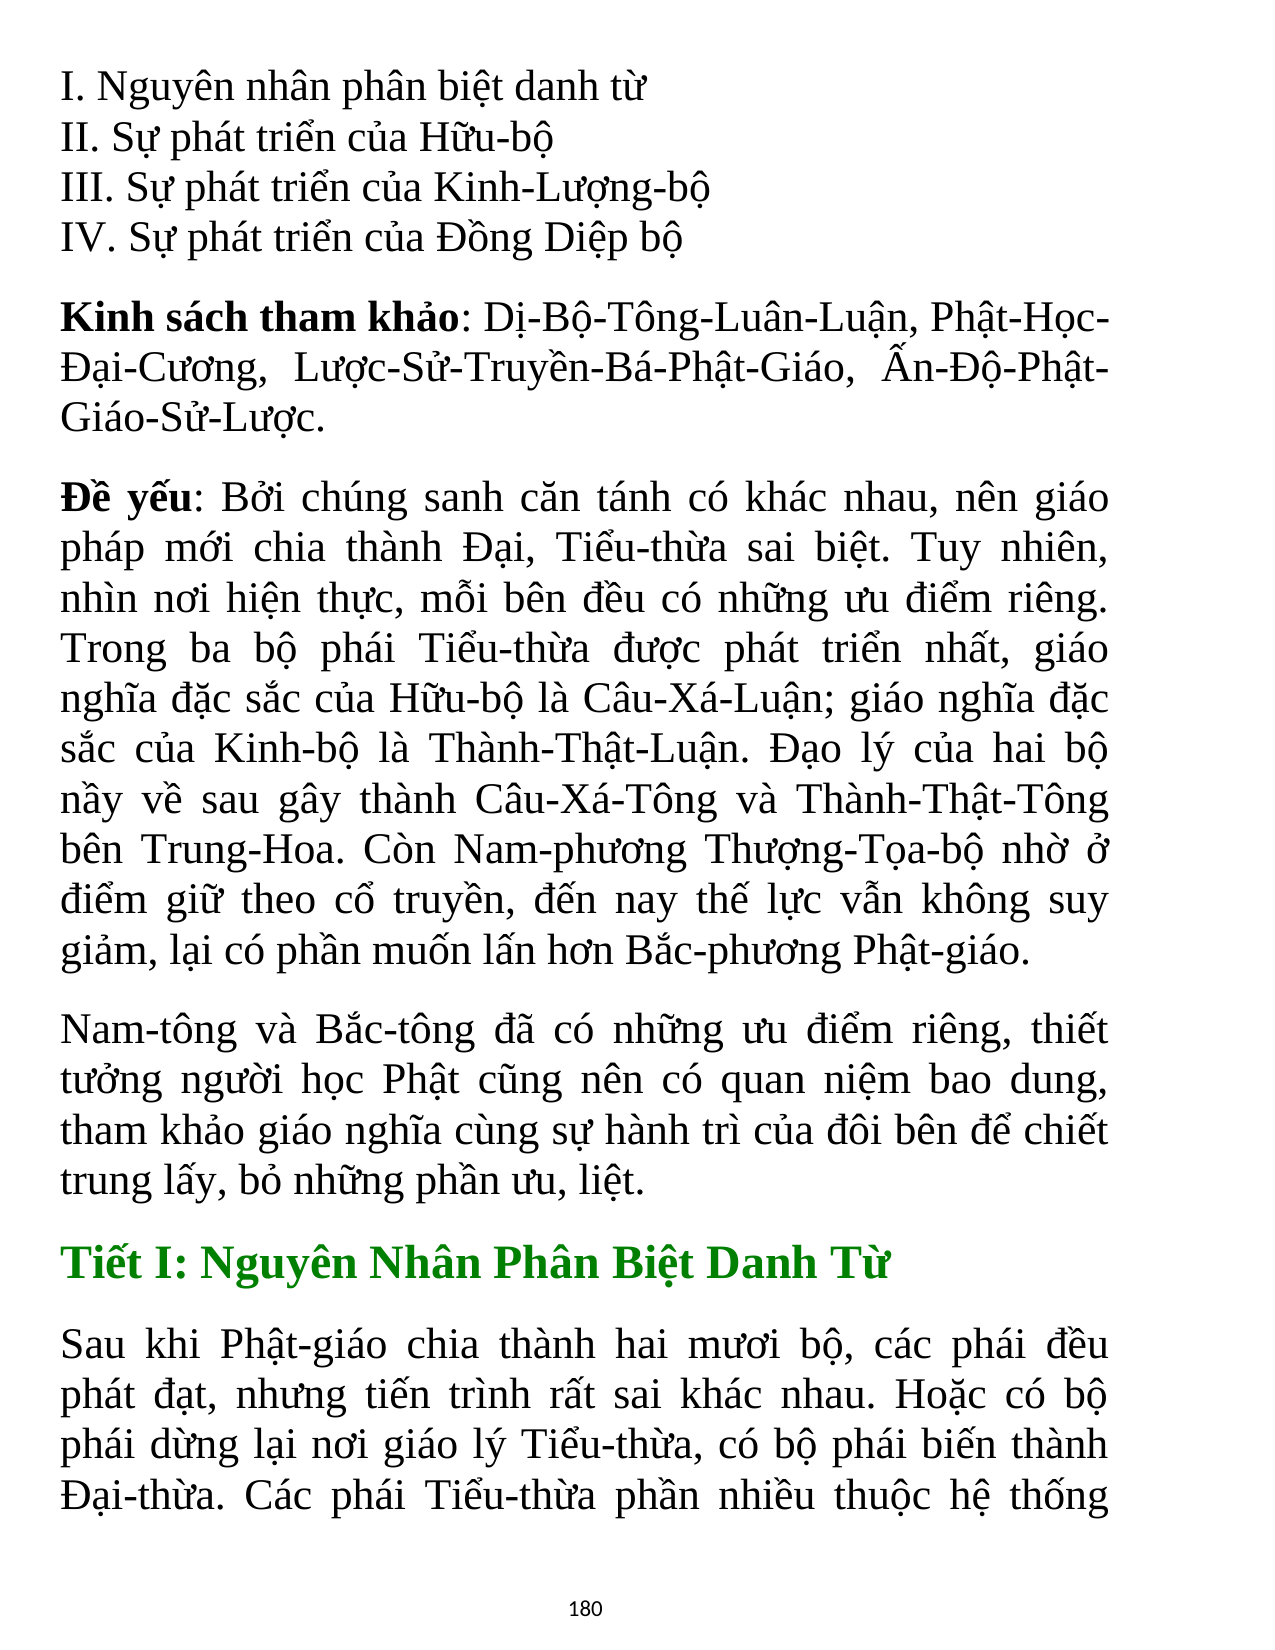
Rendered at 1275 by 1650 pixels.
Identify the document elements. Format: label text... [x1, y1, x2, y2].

text Tiết I: Nguyên Nhân Phân Biệt Danh Từ [60, 1233, 1110, 1288]
text I. Nguyên nhân phân biệt danh từ [60, 60, 1110, 110]
text Nam-tông và Bắc-tông đã có những ưu điểm riêng, thiết tưởng người học Phật cũng nên có quan niệm bao dung, tham khảo giáo nghĩa cùng sự hành trì của đôi bên để chiết trung lấy, bỏ những phần ưu, liệt. [60, 1003, 1110, 1204]
text Đề yếu: Bởi chúng sanh căn tánh có khác nhau, nên giáo pháp mới chia thành Đại, Tiểu-thừa sai biệt. Tuy nhiên, nhìn nơi hiện thực, mỗi bên đều có những ưu điểm riêng. Trong ba bộ phái Tiểu-thừa được phát triển nhất, giáo nghĩa đặc sắc của Hữu-bộ là Câu-Xá-Luận; giáo nghĩa đặc sắc của Kinh-bộ là Thành-Thật-Luận. Đạo lý của hai bộ nầy về sau gây thành Câu-Xá-Tông và Thành-Thật-Tông bên Trung-Hoa. Còn Nam-phương Thượng-Tọa-bộ nhờ ở điểm giữ theo cổ truyền, đến nay thế lực vẫn không suy giảm, lại có phần muốn lấn hơn Bắc-phương Phật-giáo. [60, 471, 1110, 974]
text III. Sự phát triển của Kinh-Lượng-bộ [60, 161, 1110, 211]
text IV. Sự phát triển của Đồng Diệp bộ [60, 211, 1110, 261]
text II. Sự phát triển của Hữu-bộ [60, 110, 1110, 161]
text Kinh sách tham khảo: Dị-Bộ-Tông-Luân-Luận, Phật-Học-Đại-Cương, Lược-Sử-Truyền-Bá-Phật-Giáo, Ấn-Độ-Phật-Giáo-Sử-Lược. [60, 290, 1110, 441]
